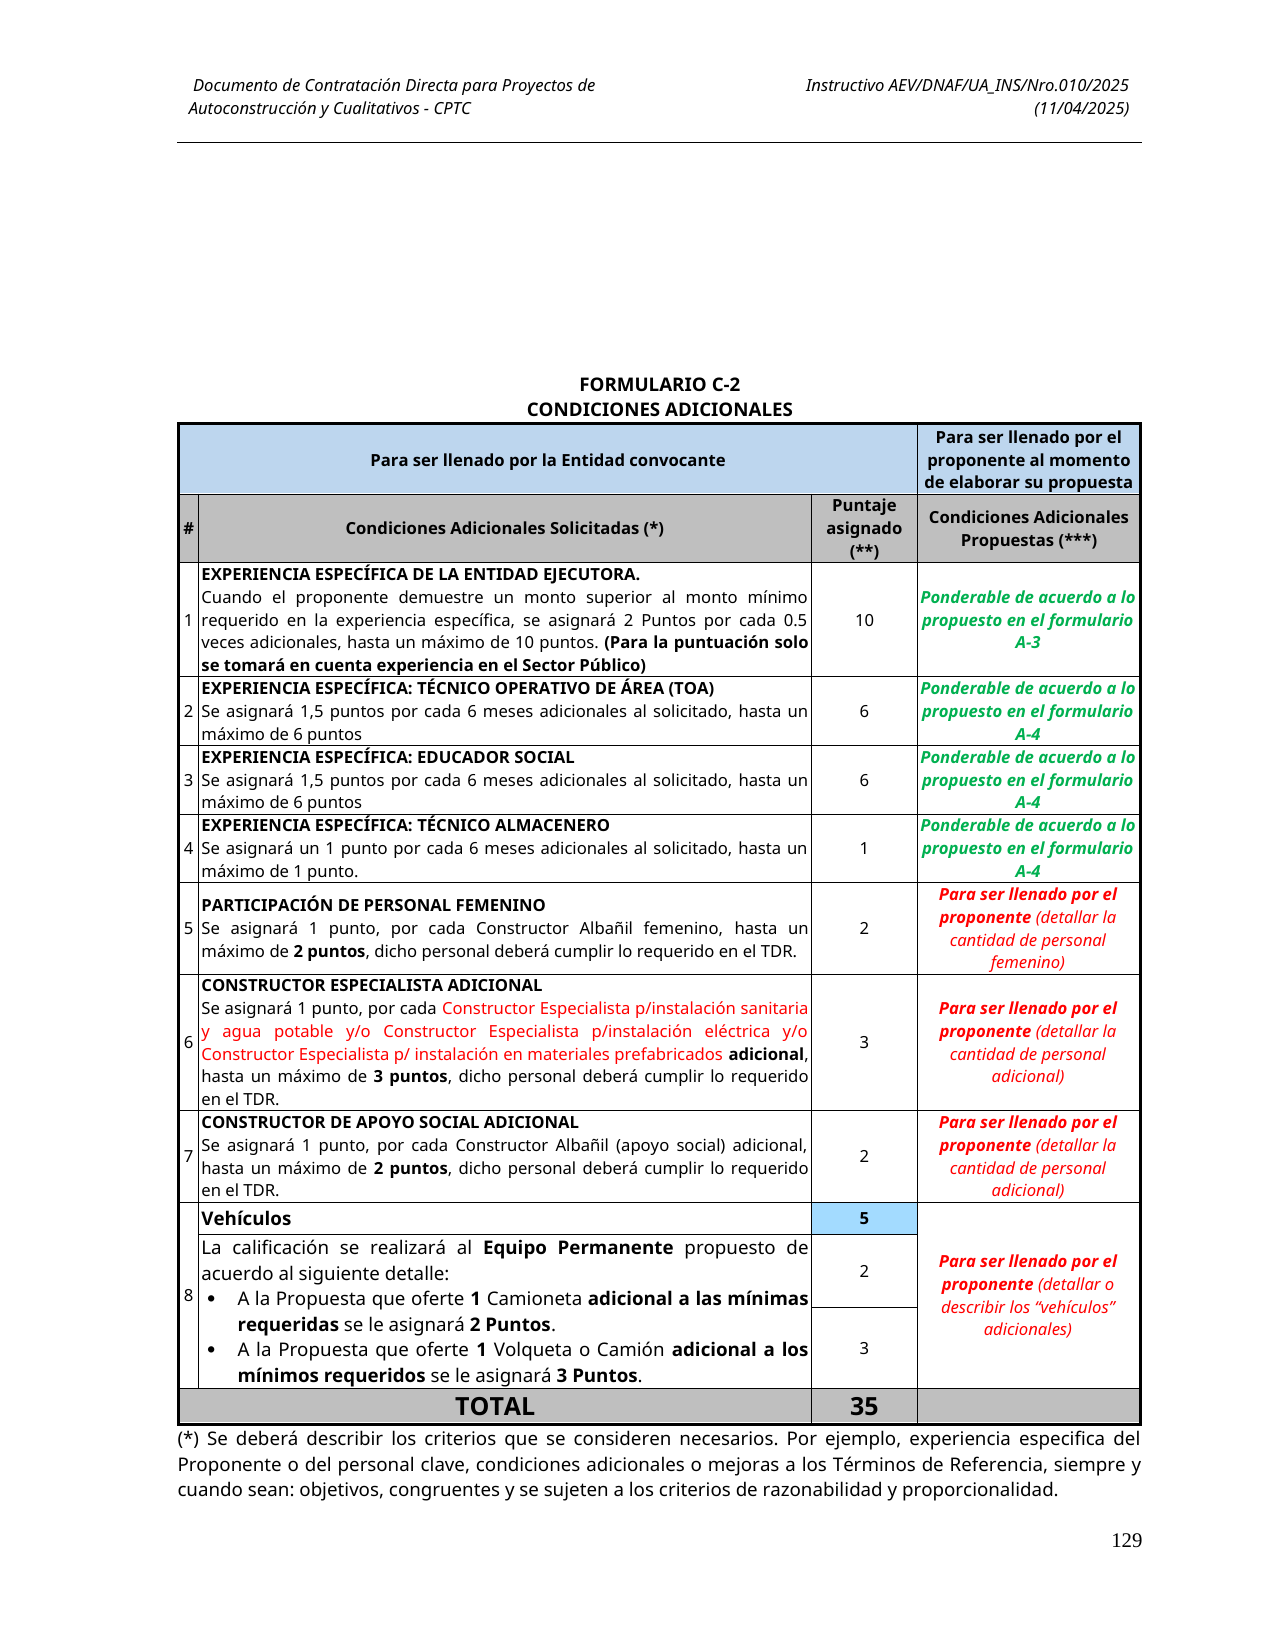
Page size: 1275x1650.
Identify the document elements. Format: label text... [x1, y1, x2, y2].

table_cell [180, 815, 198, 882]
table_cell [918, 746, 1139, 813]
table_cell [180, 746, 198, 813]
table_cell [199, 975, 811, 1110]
text CONDICIONES ADICIONALES [177, 397, 1142, 422]
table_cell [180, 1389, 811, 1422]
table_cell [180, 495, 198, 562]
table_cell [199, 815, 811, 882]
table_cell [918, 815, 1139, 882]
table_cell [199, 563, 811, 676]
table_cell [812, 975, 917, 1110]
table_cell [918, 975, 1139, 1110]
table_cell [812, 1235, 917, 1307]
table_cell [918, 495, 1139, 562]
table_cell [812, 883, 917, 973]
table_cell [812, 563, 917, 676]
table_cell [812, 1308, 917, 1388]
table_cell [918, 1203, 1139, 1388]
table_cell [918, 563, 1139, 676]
text FORMULARIO C-2 [177, 371, 1142, 397]
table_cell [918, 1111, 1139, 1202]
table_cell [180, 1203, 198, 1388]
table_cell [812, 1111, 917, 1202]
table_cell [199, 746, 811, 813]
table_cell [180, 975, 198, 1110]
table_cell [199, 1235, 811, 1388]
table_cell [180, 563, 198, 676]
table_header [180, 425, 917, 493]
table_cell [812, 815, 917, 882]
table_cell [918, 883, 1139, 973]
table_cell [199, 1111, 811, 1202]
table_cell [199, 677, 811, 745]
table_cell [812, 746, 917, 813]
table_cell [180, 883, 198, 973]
text (*) Se deberá describir los criterios que se consideren necesarios. Por ejemplo, experiencia especifica del Proponente o del personal clave, condiciones adicionales o mejoras a los Términos de Referencia, siempre y cuando sean: objetivos, congruentes y se sujeten a los criterios de razonabilidad y proporcionalidad. [177, 1426, 1142, 1502]
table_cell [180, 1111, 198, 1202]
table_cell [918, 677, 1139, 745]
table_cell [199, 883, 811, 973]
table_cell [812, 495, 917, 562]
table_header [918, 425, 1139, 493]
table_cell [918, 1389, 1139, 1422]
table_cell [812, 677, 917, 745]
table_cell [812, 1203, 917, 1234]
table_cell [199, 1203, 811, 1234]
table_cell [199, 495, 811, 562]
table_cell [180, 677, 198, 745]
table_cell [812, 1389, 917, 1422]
